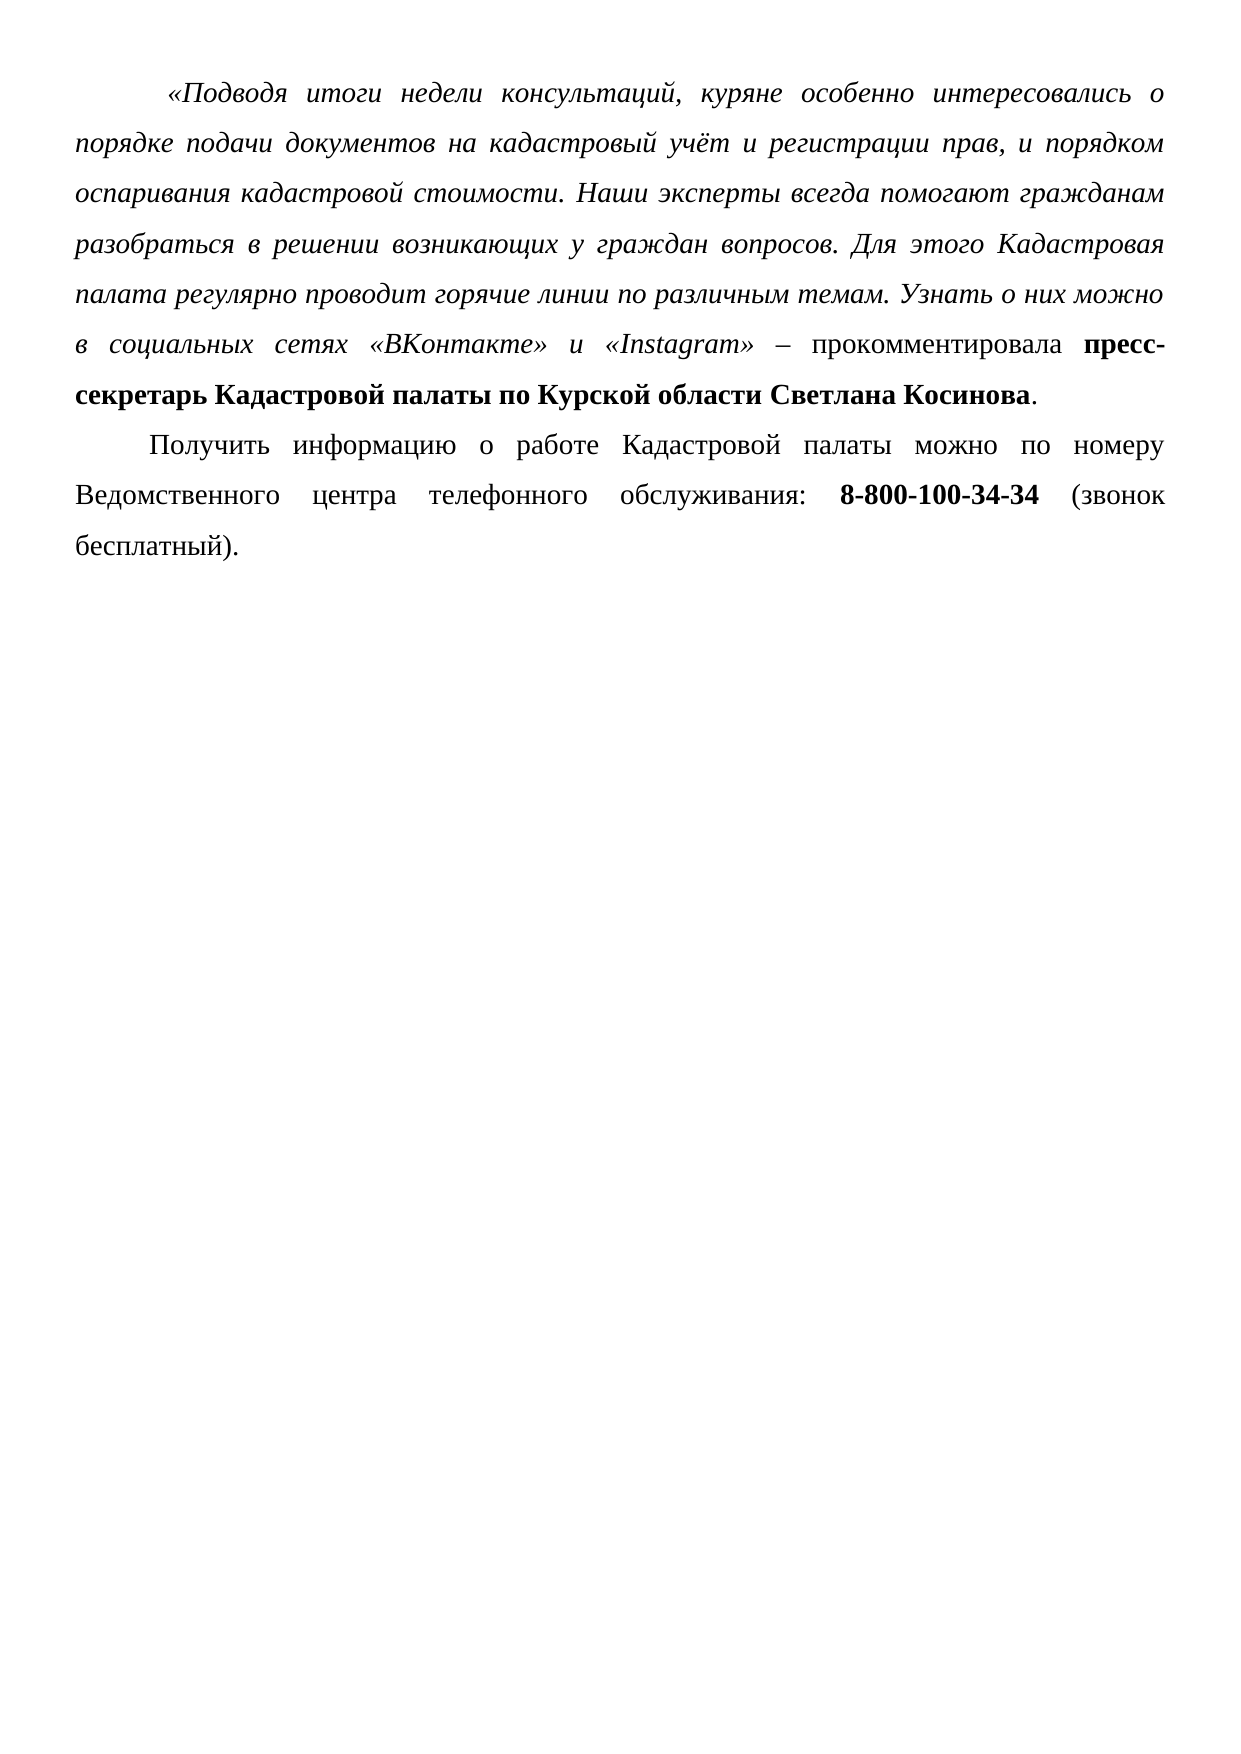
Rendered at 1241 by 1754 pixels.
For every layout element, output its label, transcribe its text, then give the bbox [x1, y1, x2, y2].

text Получить информацию о работе Кадастровой палаты можно по номеру Ведомственного центра телефонного обслуживания: 8-800-100-34-34 (звонок бесплатный). [75, 427, 1165, 561]
text «Подводя итоги недели консультаций, куряне особенно интересовались о порядке подачи документов на кадастровый учёт и регистрации прав, и порядком оспаривания кадастровой стоимости. Наши эксперты всегда помогают гражданам разобраться в решении возникающих у граждан вопросов. Для этого Кадастровая палата регулярно проводит горячие линии по различным темам. Узнать о них можно в социальных сетях «ВКонтакте» и «Instagram» – прокомментировала пресс-секретарь Кадастровой палаты по Курской области Светлана Косинова. [75, 75, 1165, 410]
